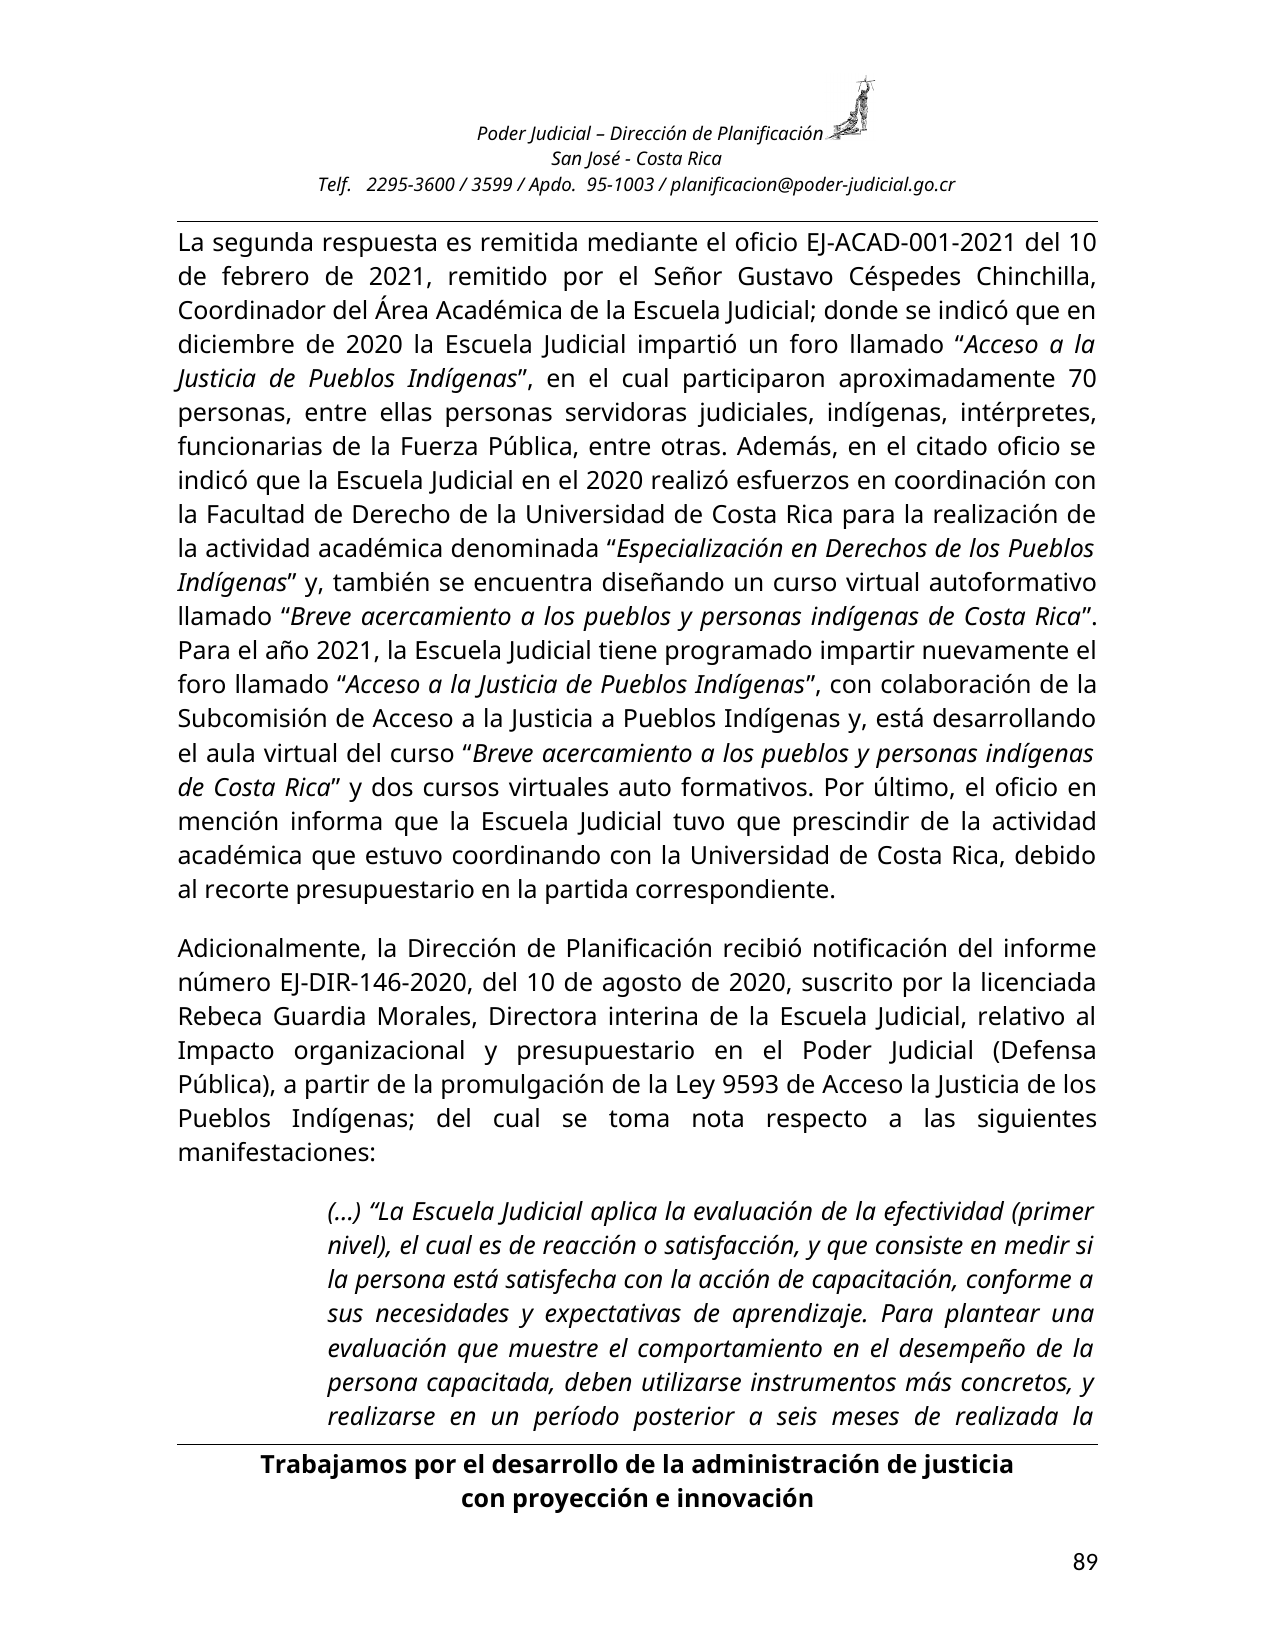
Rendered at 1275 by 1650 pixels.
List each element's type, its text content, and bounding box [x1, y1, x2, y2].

text Adicionalmente, la Dirección de Planificación recibió notificación del informe número EJ-DIR-146-2020, del 10 de agosto de 2020, suscrito por la licenciada Rebeca Guardia Morales, Directora interina de la Escuela Judicial, relativo al Impacto organizacional y presupuestario en el Poder Judicial (Defensa Pública), a partir de la promulgación de la Ley 9593 de Acceso la Justicia de los Pueblos Indígenas; del cual se toma nota respecto a las siguientes manifestaciones: [177, 931, 1098, 1169]
text La segunda respuesta es remitida mediante el oficio EJ-ACAD-001-2021 del 10 de febrero de 2021, remitido por el Señor Gustavo Céspedes Chinchilla, Coordinador del Área Académica de la Escuela Judicial; donde se indicó que en diciembre de 2020 la Escuela Judicial impartió un foro llamado “Acceso a la Justicia de Pueblos Indígenas”, en el cual participaron aproximadamente 70 personas, entre ellas personas servidoras judiciales, indígenas, intérpretes, funcionarias de la Fuerza Pública, entre otras. Además, en el citado oficio se indicó que la Escuela Judicial en el 2020 realizó esfuerzos en coordinación con la Facultad de Derecho de la Universidad de Costa Rica para la realización de la actividad académica denominada “Especialización en Derechos de los Pueblos Indígenas” y, también se encuentra diseñando un curso virtual autoformativo llamado “Breve acercamiento a los pueblos y personas indígenas de Costa Rica”. Para el año 2021, la Escuela Judicial tiene programado impartir nuevamente el foro llamado “Acceso a la Justicia de Pueblos Indígenas”, con colaboración de la Subcomisión de Acceso a la Justicia a Pueblos Indígenas y, está desarrollando el aula virtual del curso “Breve acercamiento a los pueblos y personas indígenas de Costa Rica” y dos cursos virtuales auto formativos. Por último, el oficio en mención informa que la Escuela Judicial tuvo que prescindir de la actividad académica que estuvo coordinando con la Universidad de Costa Rica, debido al recorte presupuestario en la partida correspondiente. [177, 224, 1098, 906]
picture [823, 73, 877, 141]
